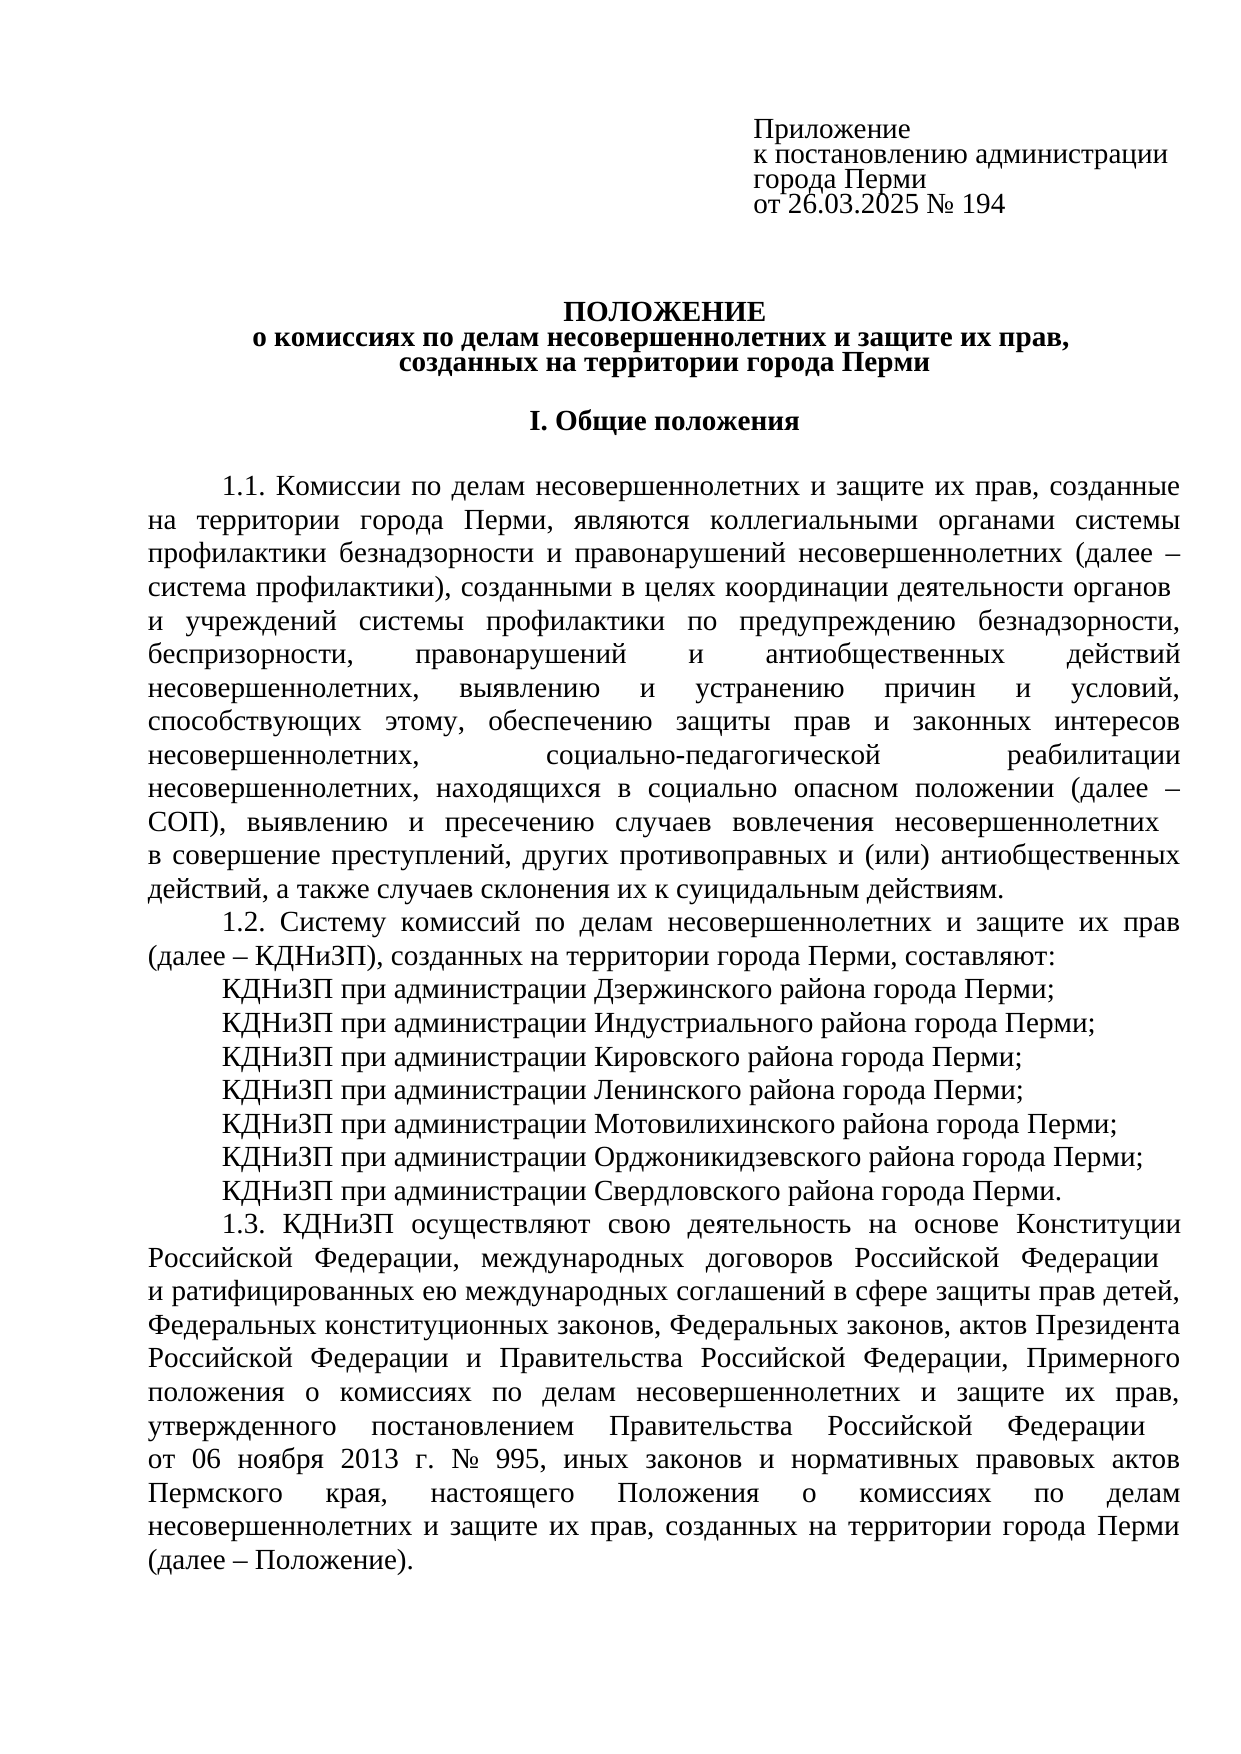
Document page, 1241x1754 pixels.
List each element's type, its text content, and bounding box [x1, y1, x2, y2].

text 1.3. КДНиЗП осуществляют свою деятельность на основе Конституции Российской Федерации, международных договоров Российской Федерации и ратифицированных ею международных соглашений в сфере защиты прав детей, Федеральных конституционных законов, Федеральных законов, актов Президента Российской Федерации и Правительства Российской Федерации, Примерного положения о комиссиях по делам несовершеннолетних и защите их прав, утвержденного постановлением Правительства Российской Федерации от 06 ноября 2013 г. № 995, иных законов и нормативных правовых актов Пермского края, настоящего Положения о комиссиях по делам несовершеннолетних и защите их прав, созданных на территории города Перми (далее – Положение). [148, 1206, 1181, 1575]
title о комиссиях по делам несовершеннолетних и защите их прав, созданных на территории города Перми [148, 327, 1181, 377]
text 1.1. Комиссии по делам несовершеннолетних и защите их прав, созданные на территории города Перми, являются коллегиальными органами системы профилактики безнадзорности и правонарушений несовершеннолетних (далее – система профилактики), созданными в целях координации деятельности органов и учреждений системы профилактики по предупреждению безнадзорности, беспризорности, правонарушений и антиобщественных действий несовершеннолетних, выявлению и устранению причин и условий, способствующих этому, обеспечению защиты прав и законных интересов несовершеннолетних, социально-педагогической реабилитации несовершеннолетних, находящихся в социально опасном положении (далее – СОП), выявлению и пресечению случаев вовлечения несовершеннолетних в совершение преступлений, других противоправных и (или) антиобщественных действий, а также случаев склонения их к суицидальным действиям. [148, 468, 1181, 904]
text КДНиЗП при администрации Ленинского района города Перми; [148, 1072, 1181, 1106]
text КДНиЗП при администрации Орджоникидзевского района города Перми; [148, 1139, 1181, 1173]
text к постановлению администрации города Перми [753, 143, 1181, 193]
text КДНиЗП при администрации Дзержинского района города Перми; [148, 972, 1181, 1005]
text КДНиЗП при администрации Свердловского района города Перми. [148, 1173, 1181, 1206]
text I. Общие положения [148, 410, 1181, 435]
title ПОЛОЖЕНИЕ [148, 302, 1181, 327]
text КДНиЗП при администрации Мотовилихинского района города Перми; [148, 1106, 1181, 1139]
text КДНиЗП при администрации Кировского района города Перми; [148, 1039, 1181, 1072]
text КДНиЗП при администрации Индустриального района города Перми; [148, 1005, 1181, 1039]
text Приложение [753, 118, 1181, 143]
text от 26.03.2025 № 194 [753, 193, 1181, 218]
text 1.2. Систему комиссий по делам несовершеннолетних и защите их прав (далее – КДНиЗП), созданных на территории города Перми, составляют: [148, 904, 1181, 938]
